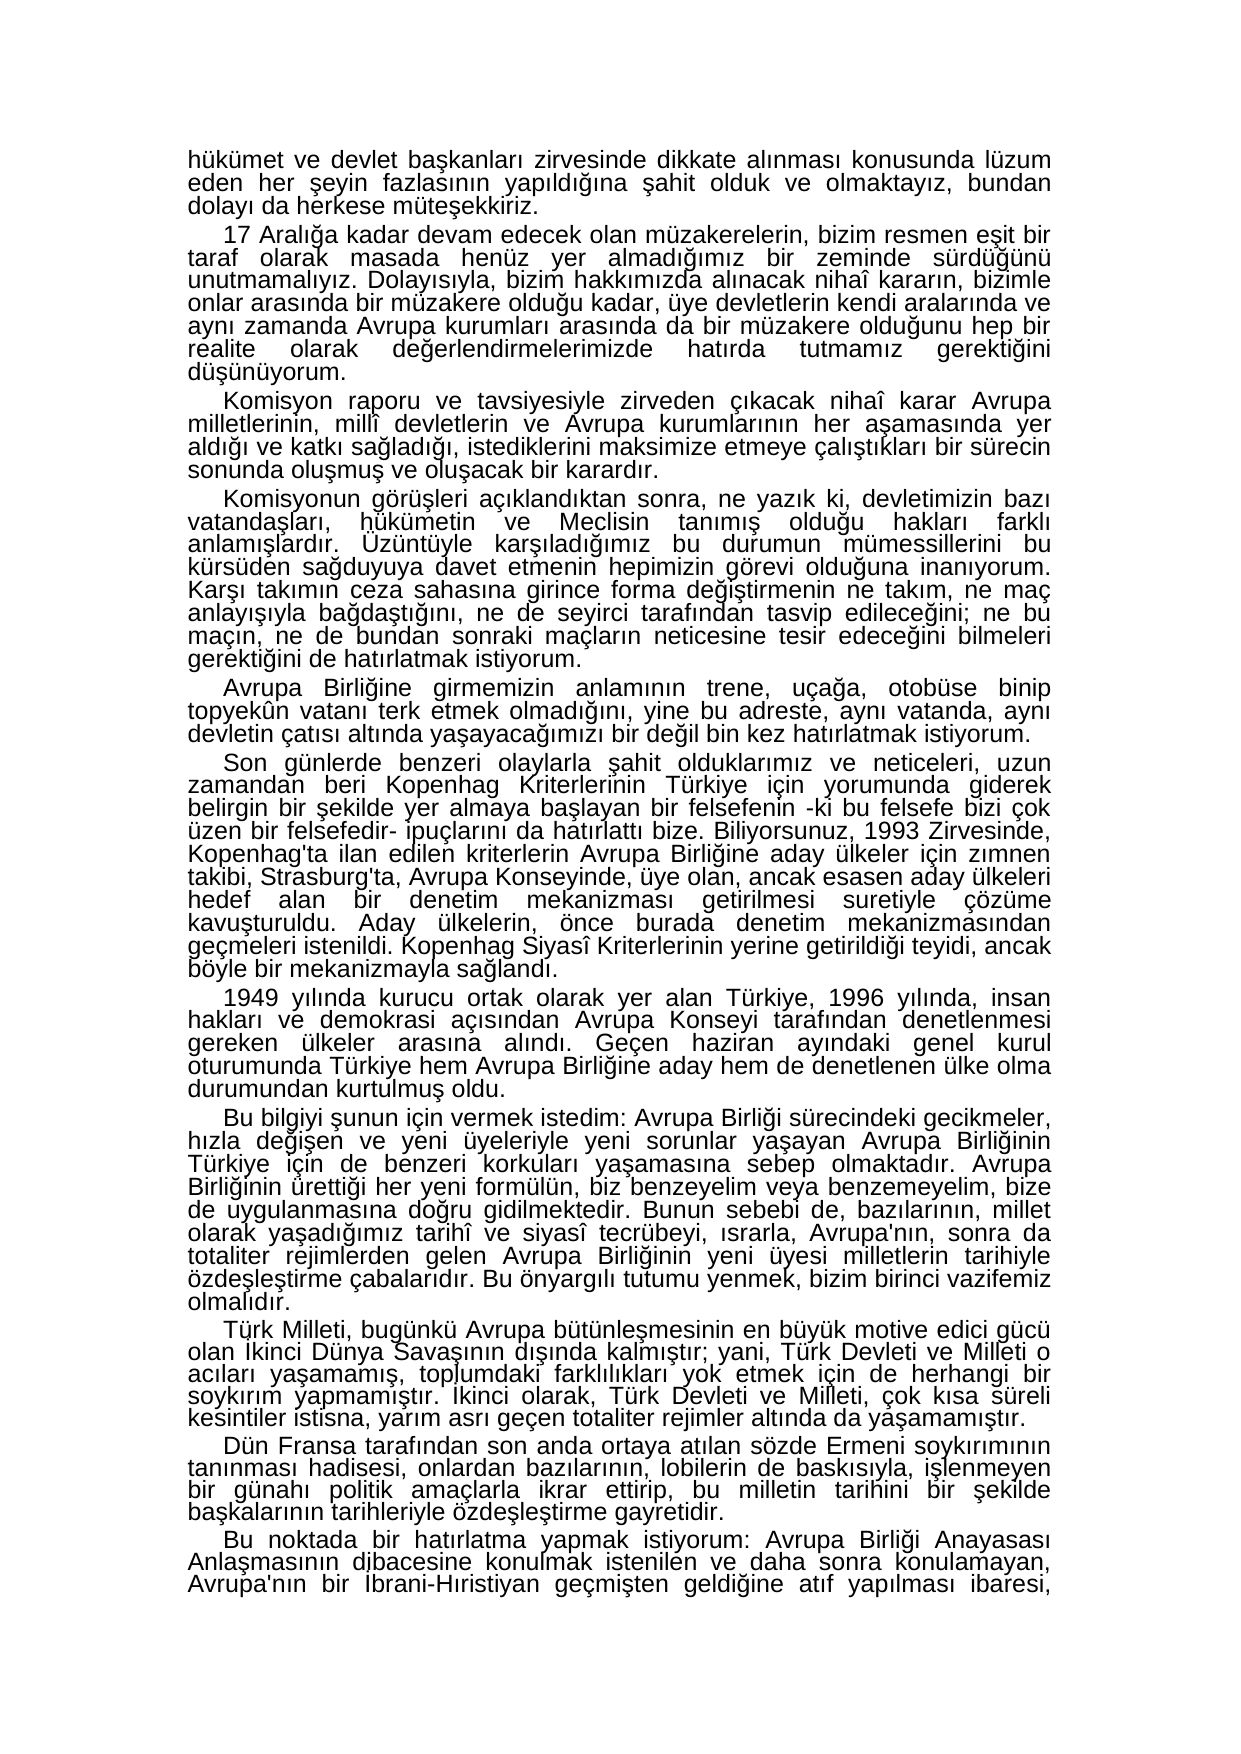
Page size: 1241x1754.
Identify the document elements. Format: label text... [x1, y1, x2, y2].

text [187, 1531, 1053, 1597]
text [187, 150, 1053, 219]
text 17 Aralığa kadar devam edecek olan müzakerelerin, bizim resmen eşit bir taraf olarak masada henüz yer almadığımız bir zeminde sürdüğünü unutmamalıyız. Dolayısıyla, bizim hakkımızda alınacak nihaî kararın, bizimle onlar arasında bir müzakere olduğu kadar, üye devletlerin kendi aralarında ve aynı zamanda Avrupa kurumları arasında da bir müzakere olduğunu hep bir realite olarak değerlendirmelerimizde hatırda tutmamız gerektiğini düşünüyorum. [187, 225, 1053, 385]
text Dün Fransa tarafından son anda ortaya atılan sözde Ermeni soykırımının tanınması hadisesi, onlardan bazılarının, lobilerin de baskısıyla, işlenmeyen bir günahı politik amaçlarla ikrar ettirip, bu milletin tarihini bir şekilde başkalarının tarihleriyle özdeşleştirme gayretidir. [187, 1437, 1053, 1525]
text Komisyon raporu ve tavsiyesiyle zirveden çıkacak nihaî karar Avrupa milletlerinin, millî devletlerin ve Avrupa kurumlarının her aşamasında yer aldığı ve katkı sağladığı, istediklerini maksimize etmeye çalıştıkları bir sürecin sonunda oluşmuş ve oluşacak bir karardır. [187, 391, 1053, 483]
text Türk Milleti, bugünkü Avrupa bütünleşmesinin en büyük motive edici gücü olan İkinci Dünya Savaşının dışında kalmıştır; yani, Türk Devleti ve Milleti o acıları yaşamamış, toplumdaki farklılıkları yok etmek için de herhangi bir soykırım yapmamıştır. İkinci olarak, Türk Devleti ve Milleti, çok kısa süreli kesintiler istisna, yarım asrı geçen totaliter rejimler altında da yaşamamıştır. [187, 1320, 1053, 1431]
text 1949 yılında kurucu ortak olarak yer alan Türkiye, 1996 yılında, insan hakları ve demokrasi açısından Avrupa Konseyi tarafından denetlenmesi gereken ülkeler arasına alındı. Geçen haziran ayındaki genel kurul oturumunda Türkiye hem Avrupa Birliğine aday hem de denetlenen ülke olma durumundan kurtulmuş oldu. [187, 988, 1053, 1102]
text Avrupa Birliğine girmemizin anlamının trene, uçağa, otobüse binip topyekûn vatanı terk etmek olmadığını, yine bu adreste, aynı vatanda, aynı devletin çatısı altında yaşayacağımızı bir değil bin kez hatırlatmak istiyorum. [187, 678, 1053, 747]
text Bu bilgiyi şunun için vermek istedim: Avrupa Birliği sürecindeki gecikmeler, hızla değişen ve yeni üyeleriyle yeni sorunlar yaşayan Avrupa Birliğinin Türkiye için de benzeri korkuları yaşamasına sebep olmaktadır. Avrupa Birliğinin ürettiği her yeni formülün, biz benzeyelim veya benzemeyelim, bize de uygulanmasına doğru gidilmektedir. Bunun sebebi de, bazılarının, millet olarak yaşadığımız tarihî ve siyasî tecrübeyi, ısrarla, Avrupa'nın, sonra da totaliter rejimlerden gelen Avrupa Birliğinin yeni üyesi milletlerin tarihiyle özdeşleştirme çabalarıdır. Bu önyargılı tutumu yenmek, bizim birinci vazifemiz olmalıdır. [187, 1108, 1053, 1314]
text Komisyonun görüşleri açıklandıktan sonra, ne yazık ki, devletimizin bazı vatandaşları, hükümetin ve Meclisin tanımış olduğu hakları farklı anlamışlardır. Üzüntüyle karşıladığımız bu durumun mümessillerini bu kürsüden sağduyuya davet etmenin hepimizin görevi olduğuna inanıyorum. Karşı takımın ceza sahasına girince forma değiştirmenin ne takım, ne maç anlayışıyla bağdaştığını, ne de seyirci tarafından tasvip edileceğini; ne bu maçın, ne de bundan sonraki maçların neticesine tesir edeceğini bilmeleri gerektiğini de hatırlatmak istiyorum. [187, 489, 1053, 672]
text Son günlerde benzeri olaylarla şahit olduklarımız ve neticeleri, uzun zamandan beri Kopenhag Kriterlerinin Türkiye için yorumunda giderek belirgin bir şekilde yer almaya başlayan bir felsefenin -ki bu felsefe bizi çok üzen bir felsefedir- ipuçlarını da hatırlattı bize. Biliyorsunuz, 1993 Zirvesinde, Kopenhag'ta ilan edilen kriterlerin Avrupa Birliğine aday ülkeler için zımnen takibi, Strasburg'ta, Avrupa Konseyinde, üye olan, ancak esasen aday ülkeleri hedef alan bir denetim mekanizması getirilmesi suretiyle çözüme kavuşturuldu. Aday ülkelerin, önce burada denetim mekanizmasından geçmeleri istenildi. Kopenhag Siyasî Kriterlerinin yerine getirildiği teyidi, ancak böyle bir mekanizmayla sağlandı. [187, 753, 1053, 982]
